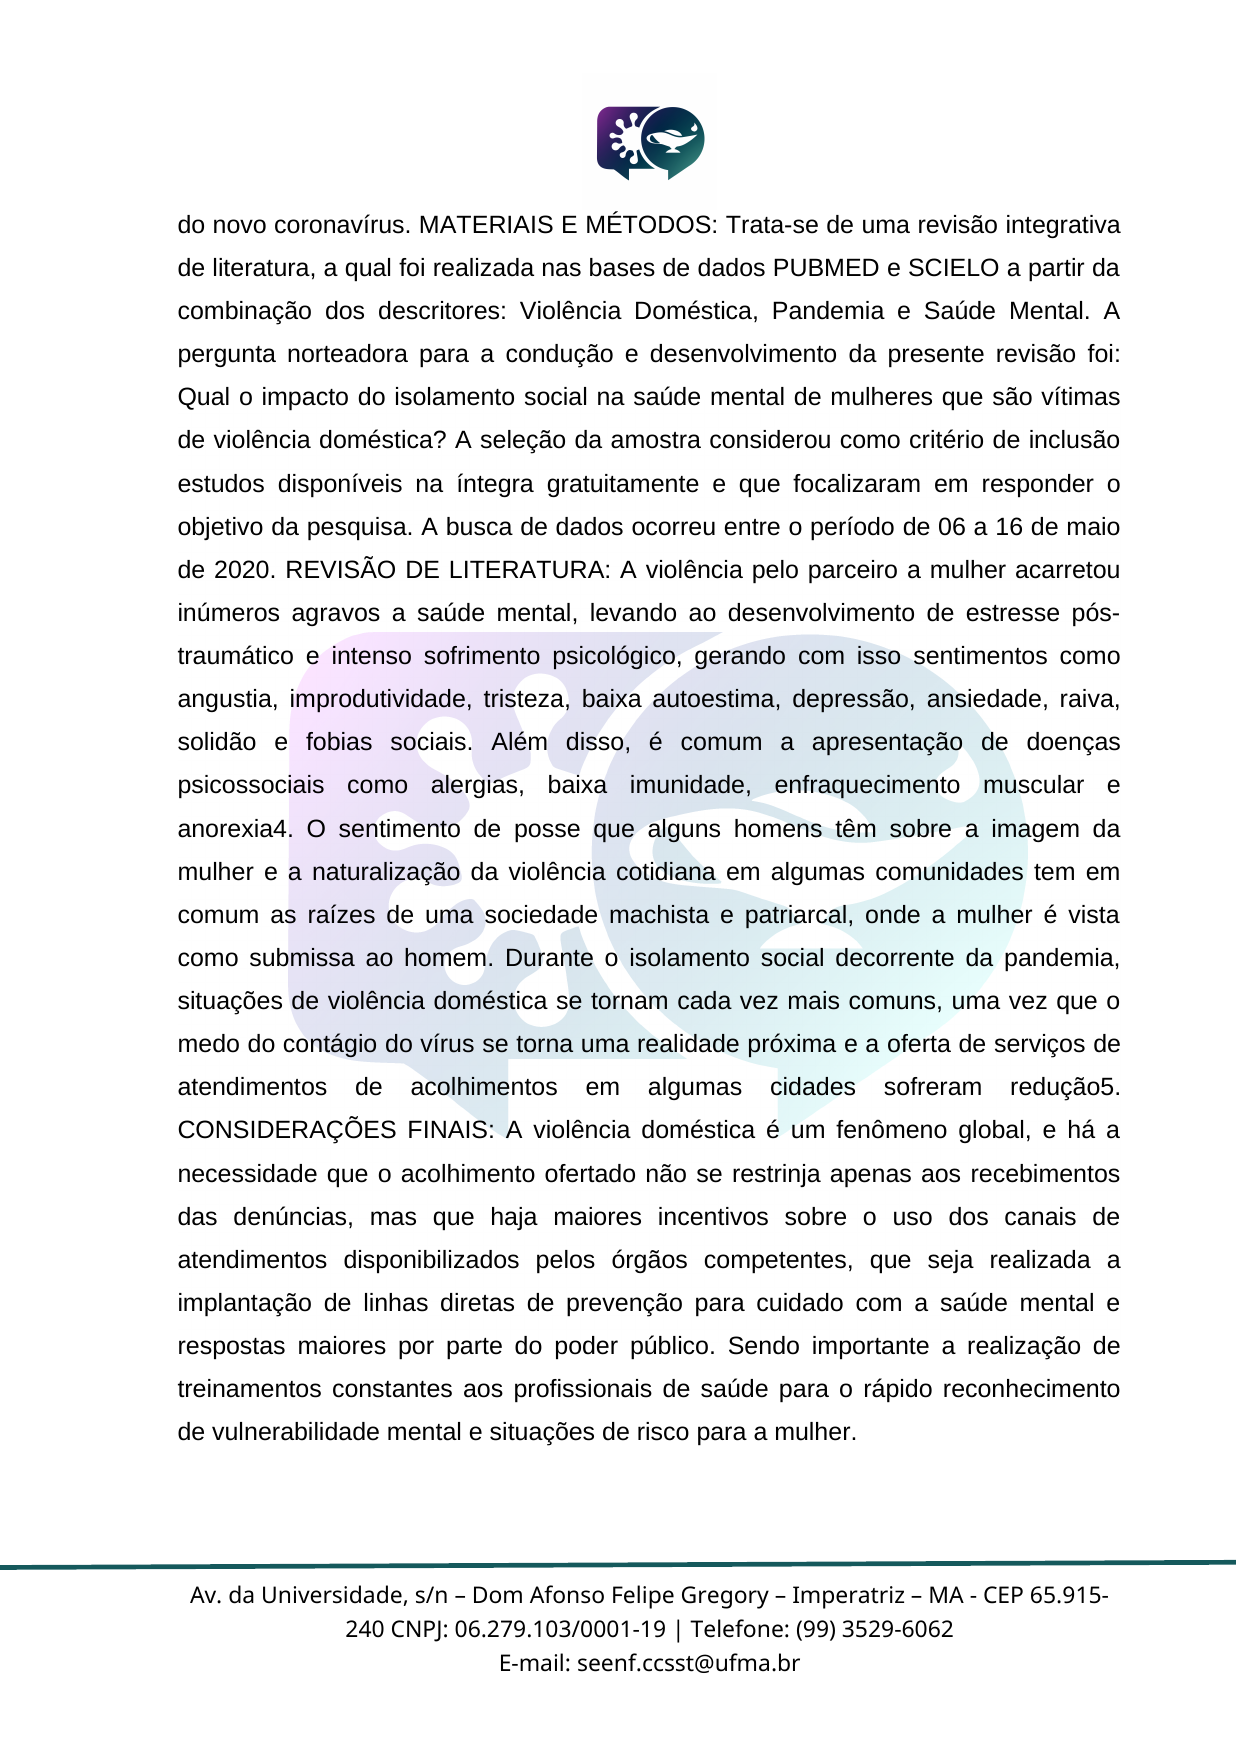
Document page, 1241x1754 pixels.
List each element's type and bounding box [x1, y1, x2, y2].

picture [581, 73, 718, 210]
